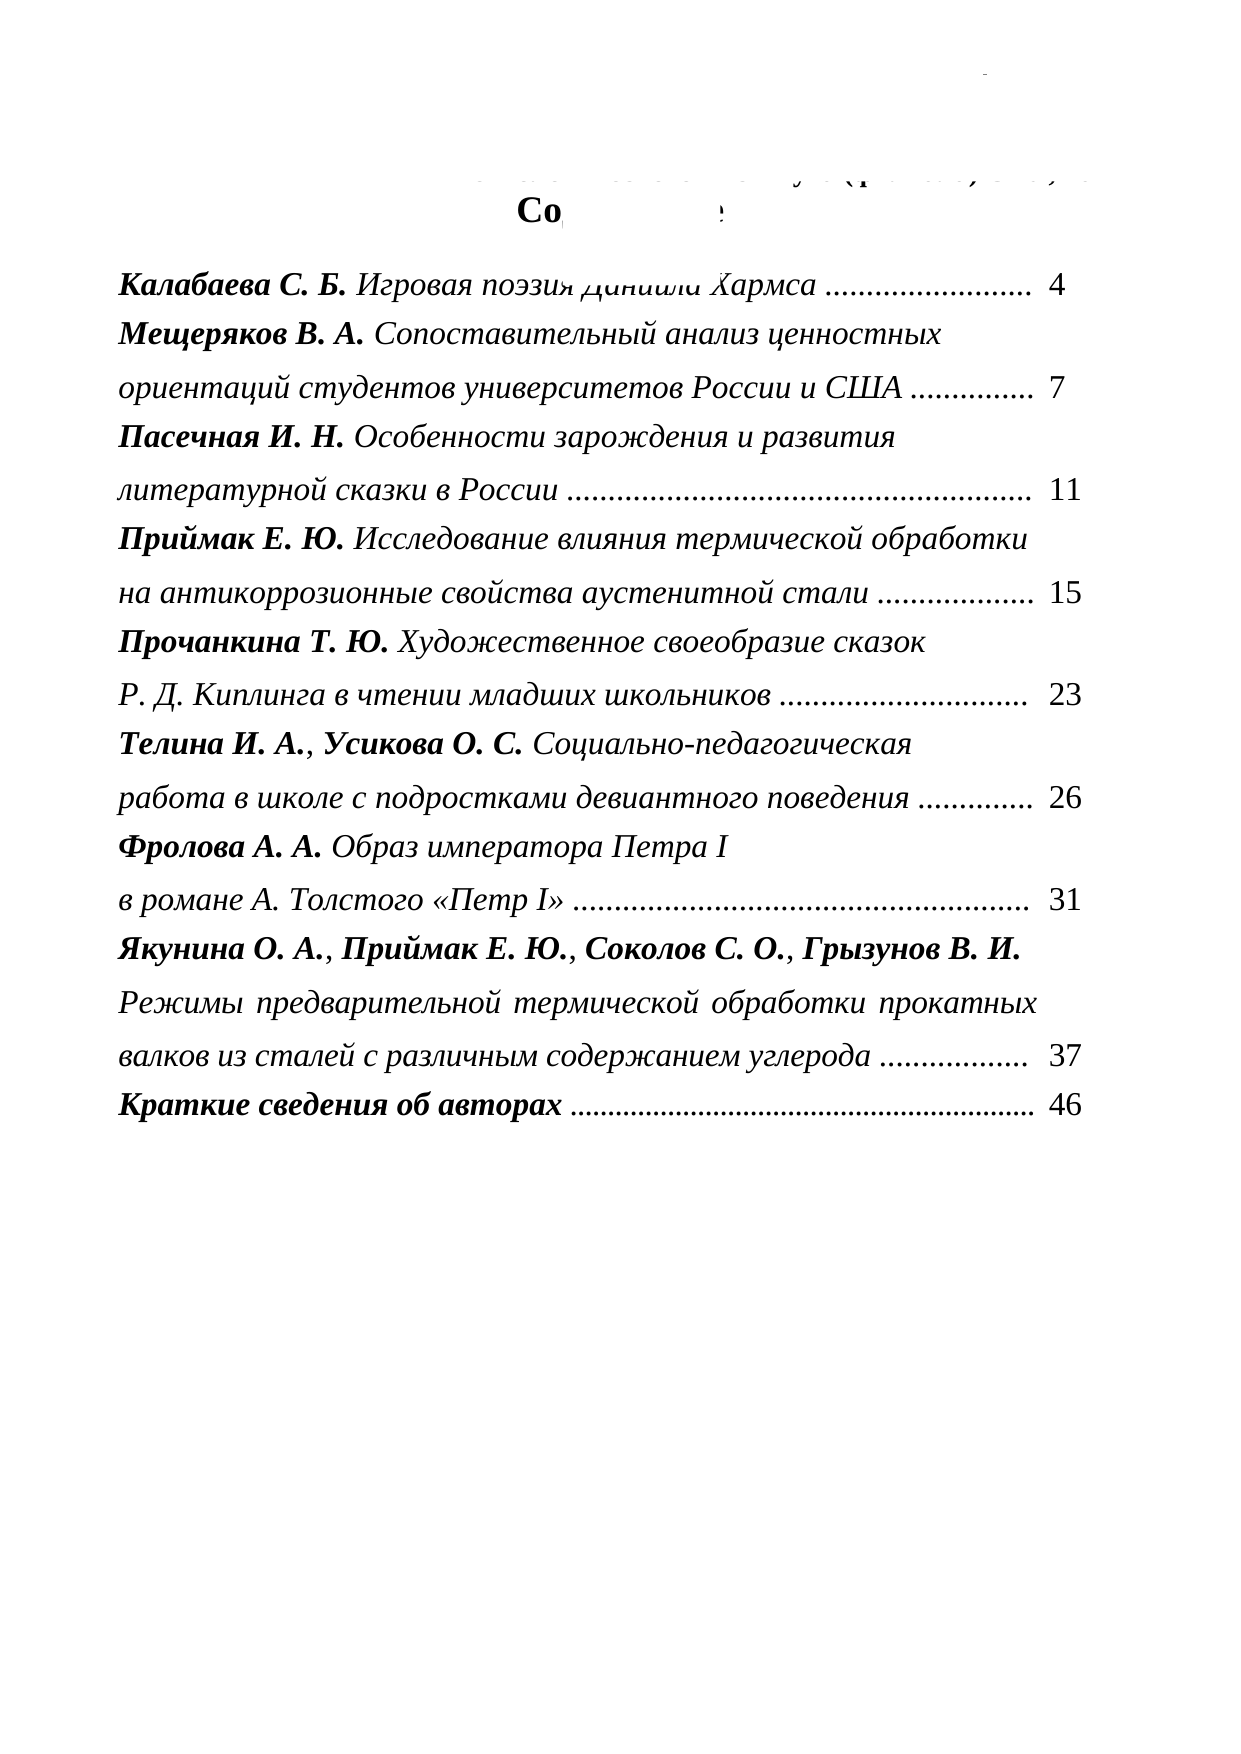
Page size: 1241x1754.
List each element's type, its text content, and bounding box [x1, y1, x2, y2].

table_header Калабаева С. Б. Игровая поэзия Даниила Хармса ......................... [107, 265, 1048, 313]
text Содержание [118, 188, 1122, 231]
table_cell 23 [1049, 621, 1133, 723]
table_cell Прочанкина Т. Ю. Художественное своеобразие сказок Р. Д. Киплинга в чтении младших школьников .............................. [107, 621, 1048, 723]
table_cell Краткие сведения об авторах .............................................................. [107, 1085, 1048, 1133]
table_cell 46 [1049, 1085, 1133, 1133]
table_cell Приймак Е. Ю. Исследование влияния термической обработки на антикоррозионные свойства аустенитной стали ................... [107, 519, 1048, 621]
table_header 4 [1049, 265, 1133, 313]
table_cell 26 [1049, 724, 1133, 826]
table_cell 15 [1049, 519, 1133, 621]
table_cell Телина И. А., Усикова О. С. Социально-педагогическая работа в школе с подростками девиантного поведения .............. [107, 724, 1048, 826]
table_cell Мещеряков В. А. Сопоставительный анализ ценностных ориентаций студентов университетов России и США ............... [107, 314, 1048, 416]
table_cell 31 [1049, 826, 1133, 928]
table_cell 37 [1049, 929, 1133, 1084]
table_cell Якунина О. А., Приймак Е. Ю., Соколов С. О., Грызунов В. И. Режимы предварительной термической обработки прокатных валков из сталей с различным содержанием углерода .................. [107, 929, 1048, 1084]
table_cell Пасечная И. Н. Особенности зарождения и развития литературной сказки в России ........................................................ [107, 416, 1048, 518]
table_cell 11 [1049, 416, 1133, 518]
table_cell 7 [1049, 314, 1133, 416]
table_cell Фролова А. А. Образ императора Петра I в романе А. Толстого «Петр I» ....................................................... [107, 826, 1048, 928]
